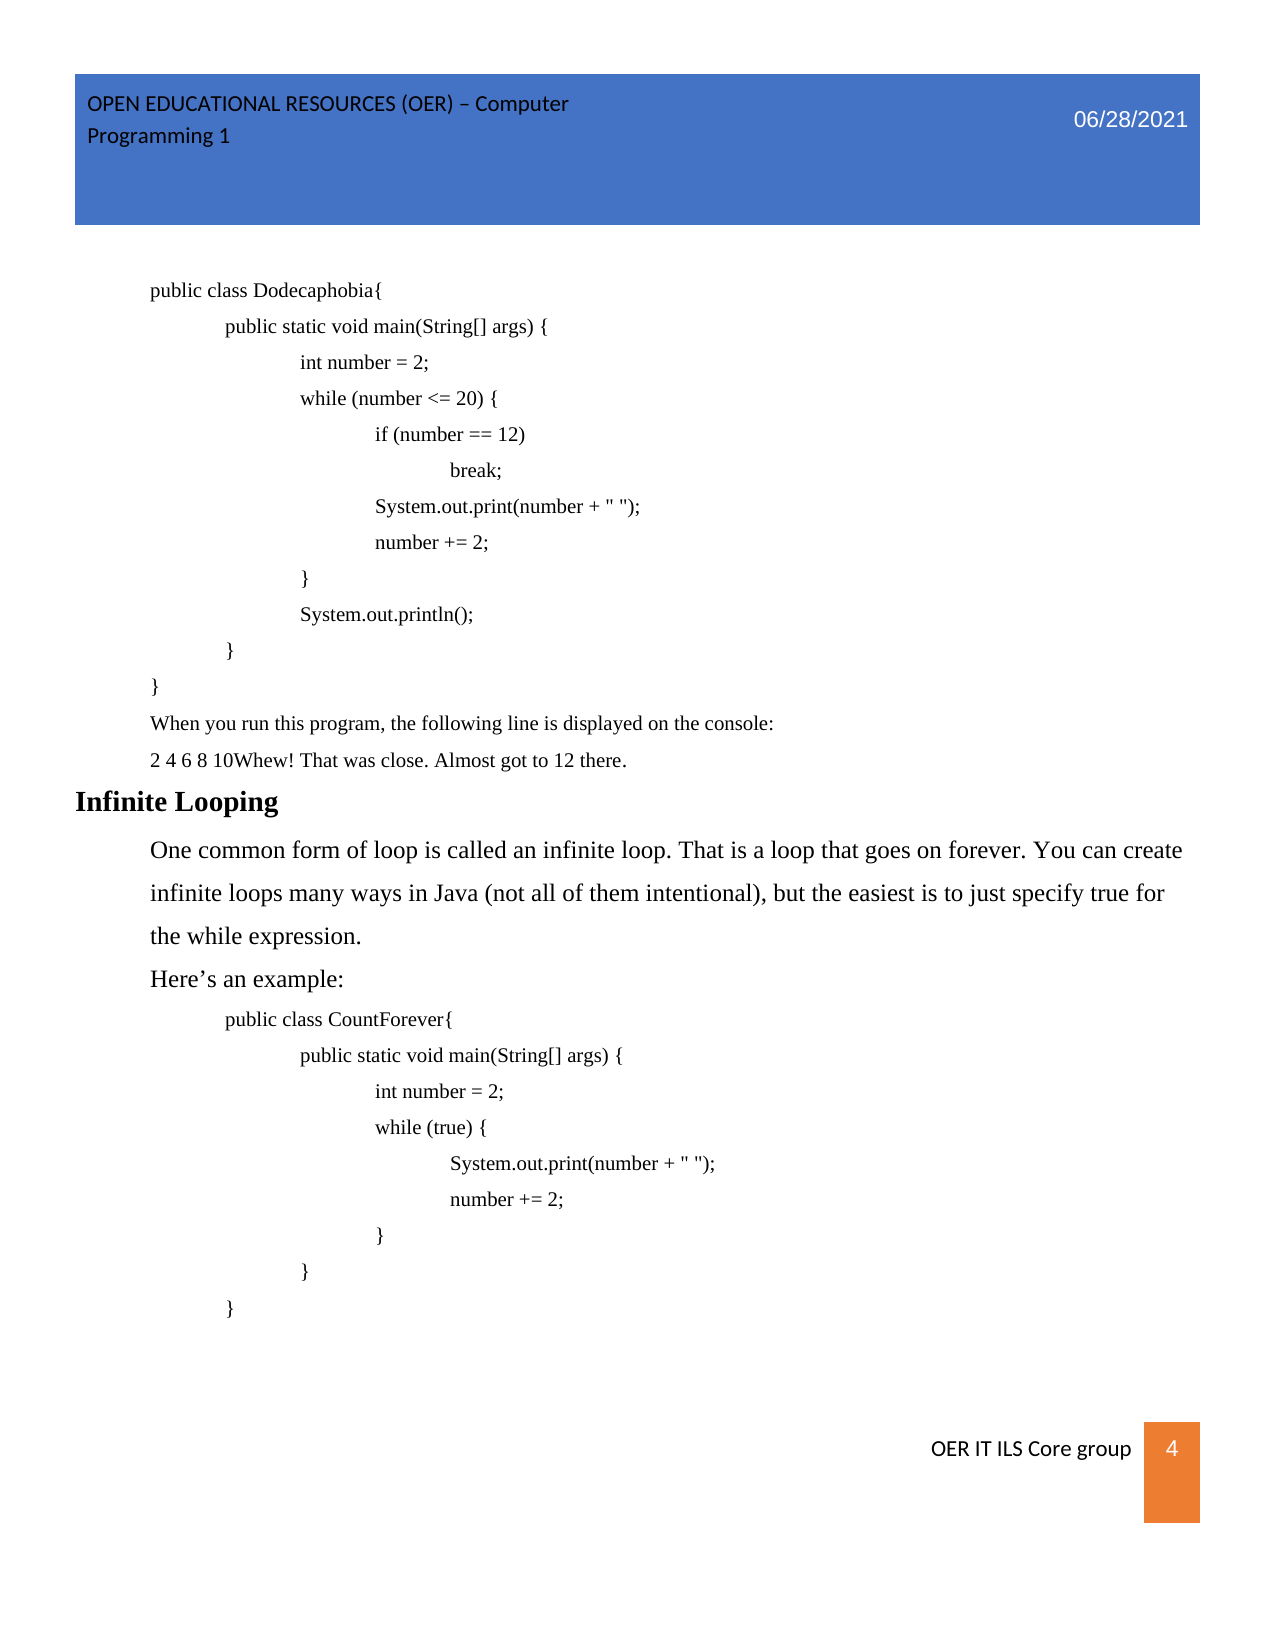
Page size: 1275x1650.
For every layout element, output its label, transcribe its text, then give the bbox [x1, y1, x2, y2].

text break; [375, 458, 1200, 482]
text 2 4 6 8 10Whew! That was close. Almost got to 12 there. [150, 747, 1200, 772]
text while (true) { [300, 1115, 1200, 1139]
text } [225, 1259, 1200, 1283]
text number += 2; [375, 530, 1200, 554]
text public static void main(String[] args) { [150, 314, 1200, 338]
text One common form of loop is called an infinite loop. That is a loop that goes on forever. You can create infinite loops many ways in Java (not all of them intentional), but the easiest is to just specify true for the while expression. [150, 835, 1200, 950]
text int number = 2; [225, 350, 1200, 374]
text int number = 2; [300, 1079, 1200, 1103]
text } [150, 1296, 1200, 1319]
text } [225, 638, 1200, 662]
text Infinite Looping [75, 784, 1200, 818]
text if (number == 12) [300, 422, 1200, 446]
text System.out.print(number + " "); [375, 1151, 1200, 1175]
text When you run this program, the following line is displayed on the console: [150, 711, 1200, 734]
text System.out.print(number + " "); [375, 494, 1200, 518]
text } [225, 566, 1200, 590]
text public class Dodecaphobia{ [150, 278, 1200, 302]
text } [300, 1223, 1200, 1247]
text public class CountForever{ [150, 1007, 1200, 1031]
text } [75, 674, 1200, 698]
text Here’s an example: [150, 964, 1200, 993]
text public static void main(String[] args) { [225, 1043, 1200, 1067]
text number += 2; [375, 1187, 1200, 1211]
text while (number <= 20) { [225, 386, 1200, 410]
text System.out.println(); [225, 602, 1200, 626]
